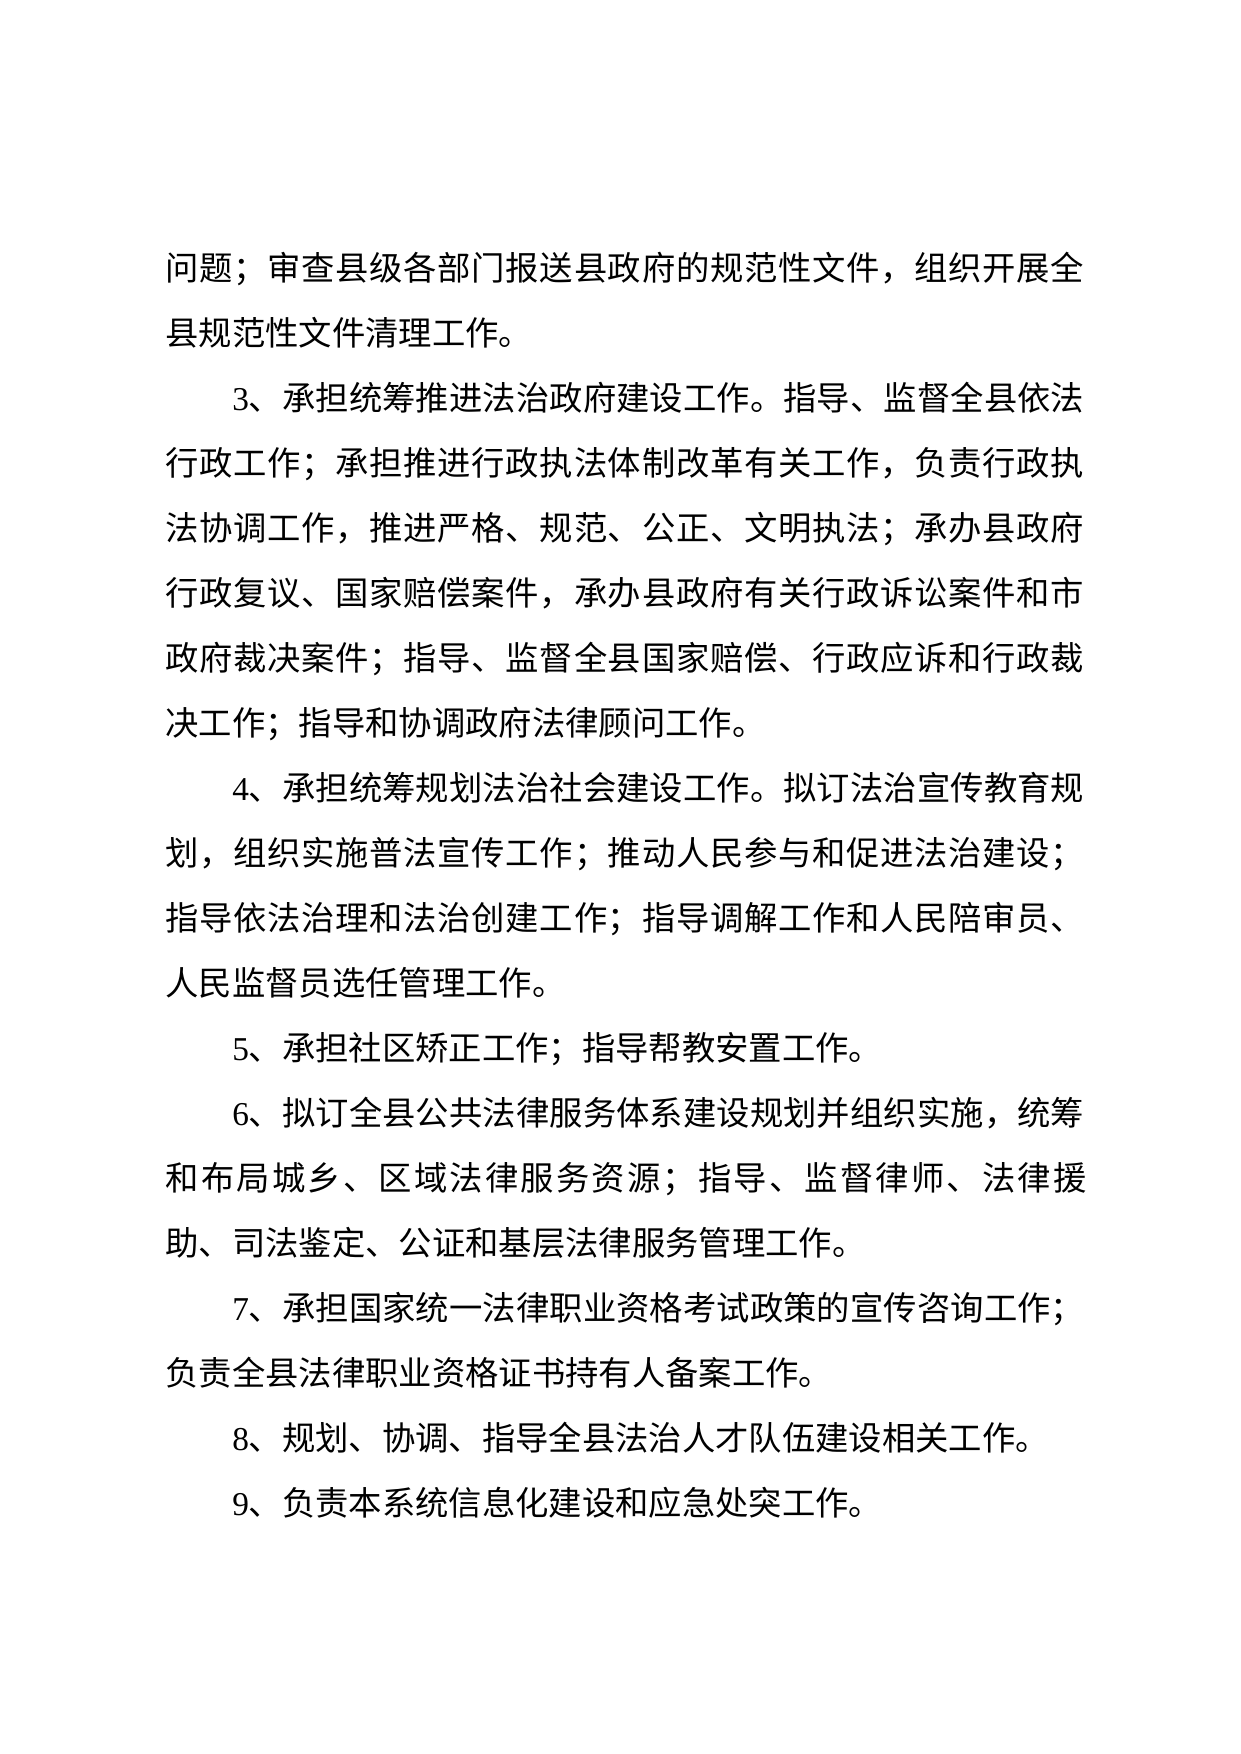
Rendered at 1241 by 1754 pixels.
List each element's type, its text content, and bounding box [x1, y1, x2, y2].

text 5、承担社区矫正工作；指导帮教安置工作。 [165, 1013, 1087, 1078]
text 3、承担统筹推进法治政府建设工作。指导、监督全县依法行政工作；承担推进行政执法体制改革有关工作，负责行政执法协调工作，推进严格、规范、公正、文明执法；承办县政府行政复议、国家赔偿案件，承办县政府有关行政诉讼案件和市政府裁决案件；指导、监督全县国家赔偿、行政应诉和行政裁决工作；指导和协调政府法律顾问工作。 [165, 363, 1087, 753]
text 4、承担统筹规划法治社会建设工作。拟订法治宣传教育规划，组织实施普法宣传工作；推动人民参与和促进法治建设；指导依法治理和法治创建工作；指导调解工作和人民陪审员、人民监督员选任管理工作。 [165, 753, 1087, 1013]
text 6、拟订全县公共法律服务体系建设规划并组织实施，统筹和布局城乡、区域法律服务资源；指导、监督律师、法律援助、司法鉴定、公证和基层法律服务管理工作。 [165, 1078, 1087, 1273]
text 9、负责本系统信息化建设和应急处突工作。 [165, 1468, 1087, 1533]
text 7、承担国家统一法律职业资格考试政策的宣传咨询工作；负责全县法律职业资格证书持有人备案工作。 [165, 1273, 1087, 1403]
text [165, 233, 1087, 363]
text 8、规划、协调、指导全县法治人才队伍建设相关工作。 [165, 1403, 1087, 1468]
